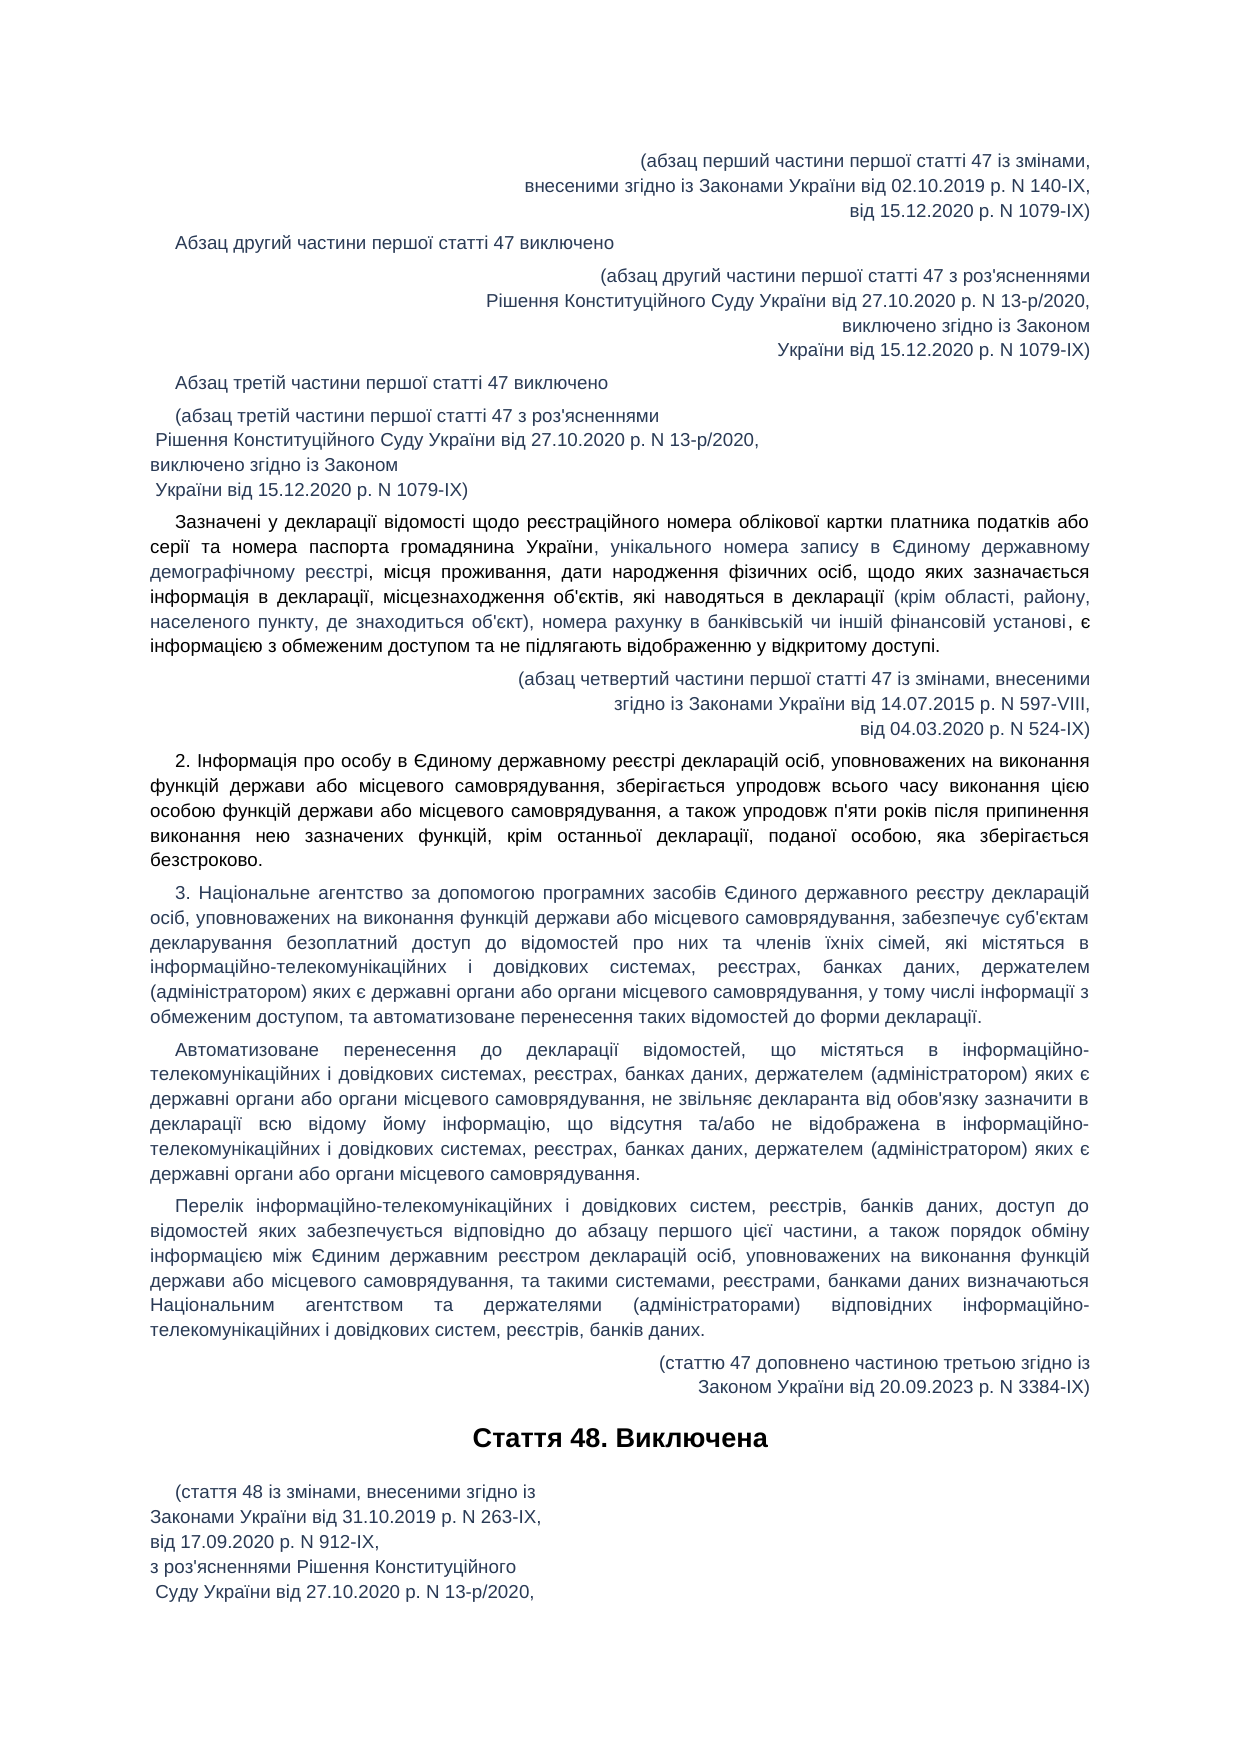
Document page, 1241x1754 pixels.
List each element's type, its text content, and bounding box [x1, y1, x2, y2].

text 2. Інформація про особу в Єдиному державному реєстрі декларацій осіб, уповноважених на виконання функцій держави або місцевого самоврядування, зберігається упродовж всього часу виконання цією особою функцій держави або місцевого самоврядування, а також упродовж п'яти років після припинення виконання нею зазначених функцій, крім останньої декларації, поданої особою, яка зберігається безстроково. [150, 750, 1090, 871]
text Абзац другий частини першої статті 47 виключено [150, 232, 1090, 254]
text Абзац третій частини першої статті 47 виключено [150, 372, 1090, 393]
text (абзац другий частини першої статті 47 з роз'ясненнями Рішення Конституційного Суду України від 27.10.2020 р. N 13-р/2020, виключено згідно із Законом України від 15.12.2020 р. N 1079-IX) [150, 265, 1090, 361]
text (абзац перший частини першої статті 47 із змінами, внесеними згідно із Законами України від 02.10.2019 р. N 140-IX, від 15.12.2020 р. N 1079-IX) [150, 150, 1090, 221]
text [150, 1481, 1090, 1602]
text (абзац четвертий частини першої статті 47 із змінами, внесеними згідно із Законами України від 14.07.2015 р. N 597-VIII, від 04.03.2020 р. N 524-IX) [150, 668, 1090, 739]
text (статтю 47 доповнено частиною третьою згідно із Законом України від 20.09.2023 р. N 3384-IX) [150, 1352, 1090, 1398]
text Автоматизоване перенесення до декларації відомостей, що містяться в інформаційно-телекомунікаційних і довідкових системах, реєстрах, банках даних, держателем (адміністратором) яких є державні органи або органи місцевого самоврядування, не звільняє декларанта від обов'язку зазначити в декларації всю відому йому інформацію, що відсутня та/або не відображена в інформаційно-телекомунікаційних і довідкових системах, реєстрах, банках даних, держателем (адміністратором) яких є державні органи або органи місцевого самоврядування. [150, 1038, 1090, 1184]
text (абзац третій частини першої статті 47 з роз'ясненнями Рішення Конституційного Суду України від 27.10.2020 р. N 13-р/2020, виключено згідно із Законом України від 15.12.2020 р. N 1079-IX) [150, 404, 1090, 500]
subtitle Стаття 48. Виключена [150, 1422, 1090, 1453]
text 3. Національне агентство за допомогою програмних засобів Єдиного державного реєстру декларацій осіб, уповноважених на виконання функцій держави або місцевого самоврядування, забезпечує суб'єктам декларування безоплатний доступ до відомостей про них та членів їхніх сімей, які містяться в інформаційно-телекомунікаційних і довідкових системах, реєстрах, банках даних, держателем (адміністратором) яких є державні органи або органи місцевого самоврядування, у тому числі інформації з обмеженим доступом, та автоматизоване перенесення таких відомостей до форми декларації. [150, 882, 1090, 1027]
text Зазначені у декларації відомості щодо реєстраційного номера облікової картки платника податків або серії та номера паспорта громадянина України, унікального номера запису в Єдиному державному демографічному реєстрі, місця проживання, дати народження фізичних осіб, щодо яких зазначається інформація в декларації, місцезнаходження об'єктів, які наводяться в декларації (крім області, району, населеного пункту, де знаходиться об'єкт), номера рахунку в банківській чи іншій фінансовій установі, є інформацією з обмеженим доступом та не підлягають відображенню у відкритому доступі. [150, 511, 1090, 657]
text Перелік інформаційно-телекомунікаційних і довідкових систем, реєстрів, банків даних, доступ до відомостей яких забезпечується відповідно до абзацу першого цієї частини, а також порядок обміну інформацією між Єдиним державним реєстром декларацій осіб, уповноважених на виконання функцій держави або місцевого самоврядування, та такими системами, реєстрами, банками даних визначаються Національним агентством та держателями (адміністраторами) відповідних інформаційно-телекомунікаційних і довідкових систем, реєстрів, банків даних. [150, 1195, 1090, 1341]
